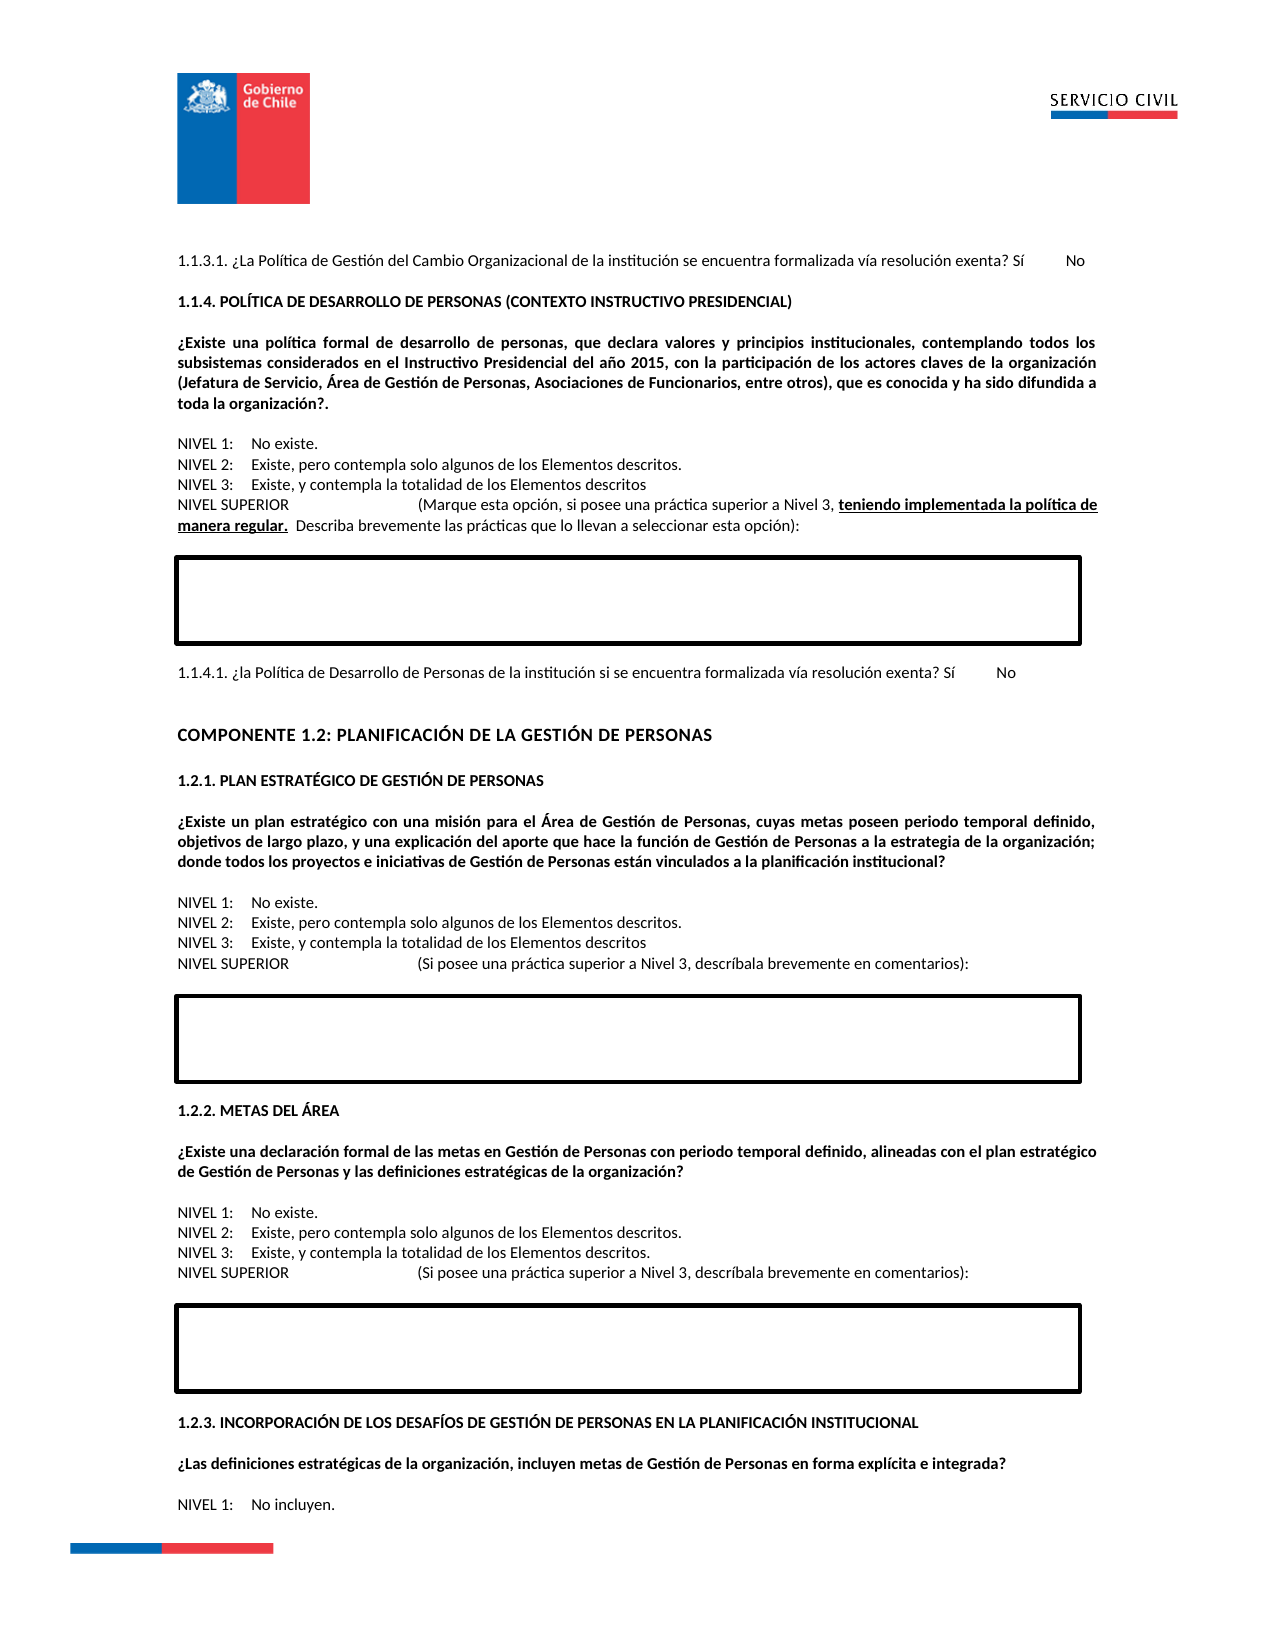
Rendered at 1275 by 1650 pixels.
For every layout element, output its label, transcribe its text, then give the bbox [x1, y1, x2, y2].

text 1.1.3.1. ¿La Política de Gestión del Cambio Organizacional de la institución se encuentra formalizada vía resolución exenta? Sí No [177, 251, 1098, 271]
text NIVEL 3: Existe, y contempla la totalidad de los Elementos descritos. [177, 1242, 1098, 1263]
text NIVEL 2: Existe, pero contempla solo algunos de los Elementos descritos. [177, 1222, 1098, 1242]
text 1.1.4.1. ¿la Política de Desarrollo de Personas de la institución si se encuentra formalizada vía resolución exenta? Sí No [177, 662, 1098, 682]
picture [177, 73, 311, 205]
picture [70, 1543, 274, 1554]
text NIVEL 1: No incluyen. [177, 1494, 1098, 1514]
text 1.1.4. POLÍTICA DE DESARROLLO DE PERSONAS (CONTEXTO INSTRUCTIVO PRESIDENCIAL) [177, 291, 1098, 312]
text NIVEL 1: No existe. [177, 1202, 1098, 1222]
text ¿Existe una declaración formal de las metas en Gestión de Personas con periodo temporal definido, alineadas con el plan estratégico de Gestión de Personas y las definiciones estratégicas de la organización? [177, 1141, 1098, 1182]
text COMPONENTE 1.2: PLANIFICACIÓN DE LA GESTIÓN DE PERSONAS [177, 723, 1098, 746]
text NIVEL 2: Existe, pero contempla solo algunos de los Elementos descritos. [177, 454, 1098, 474]
text NIVEL 3: Existe, y contempla la totalidad de los Elementos descritos [177, 474, 1098, 494]
text NIVEL 1: No existe. [177, 892, 1098, 912]
text ¿Existe una política formal de desarrollo de personas, que declara valores y principios institucionales, contemplando todos los subsistemas considerados en el Instructivo Presidencial del año 2015, con la participación de los actores claves de la organización (Jefatura de Servicio, Área de Gestión de Personas, Asociaciones de Funcionarios, entre otros), que es conocida y ha sido difundida a toda la organización?. [177, 332, 1098, 413]
text 1.2.3. INCORPORACIÓN DE LOS DESAFÍOS DE GESTIÓN DE PERSONAS EN LA PLANIFICACIÓN INSTITUCIONAL [177, 1413, 1098, 1433]
text NIVEL 1: No existe. [177, 433, 1098, 454]
text NIVEL SUPERIOR (Si posee una práctica superior a Nivel 3, descríbala brevemente en comentarios): [177, 953, 1098, 973]
text 1.2.1. PLAN ESTRATÉGICO DE GESTIÓN DE PERSONAS [177, 770, 1098, 791]
text NIVEL 2: Existe, pero contempla solo algunos de los Elementos descritos. [177, 912, 1098, 933]
text ¿Existe un plan estratégico con una misión para el Área de Gestión de Personas, cuyas metas poseen periodo temporal definido, objetivos de largo plazo, y una explicación del aporte que hace la función de Gestión de Personas a la estrategia de la organización; donde todos los proyectos e iniciativas de Gestión de Personas están vinculados a la planificación institucional? [177, 811, 1098, 872]
picture [1051, 94, 1178, 119]
text 1.2.2. METAS DEL ÁREA [177, 1100, 1098, 1121]
text NIVEL SUPERIOR (Si posee una práctica superior a Nivel 3, descríbala brevemente en comentarios): [177, 1263, 1098, 1283]
text NIVEL 3: Existe, y contempla la totalidad de los Elementos descritos [177, 933, 1098, 953]
text ¿Las definiciones estratégicas de la organización, incluyen metas de Gestión de Personas en forma explícita e integrada? [177, 1453, 1098, 1474]
